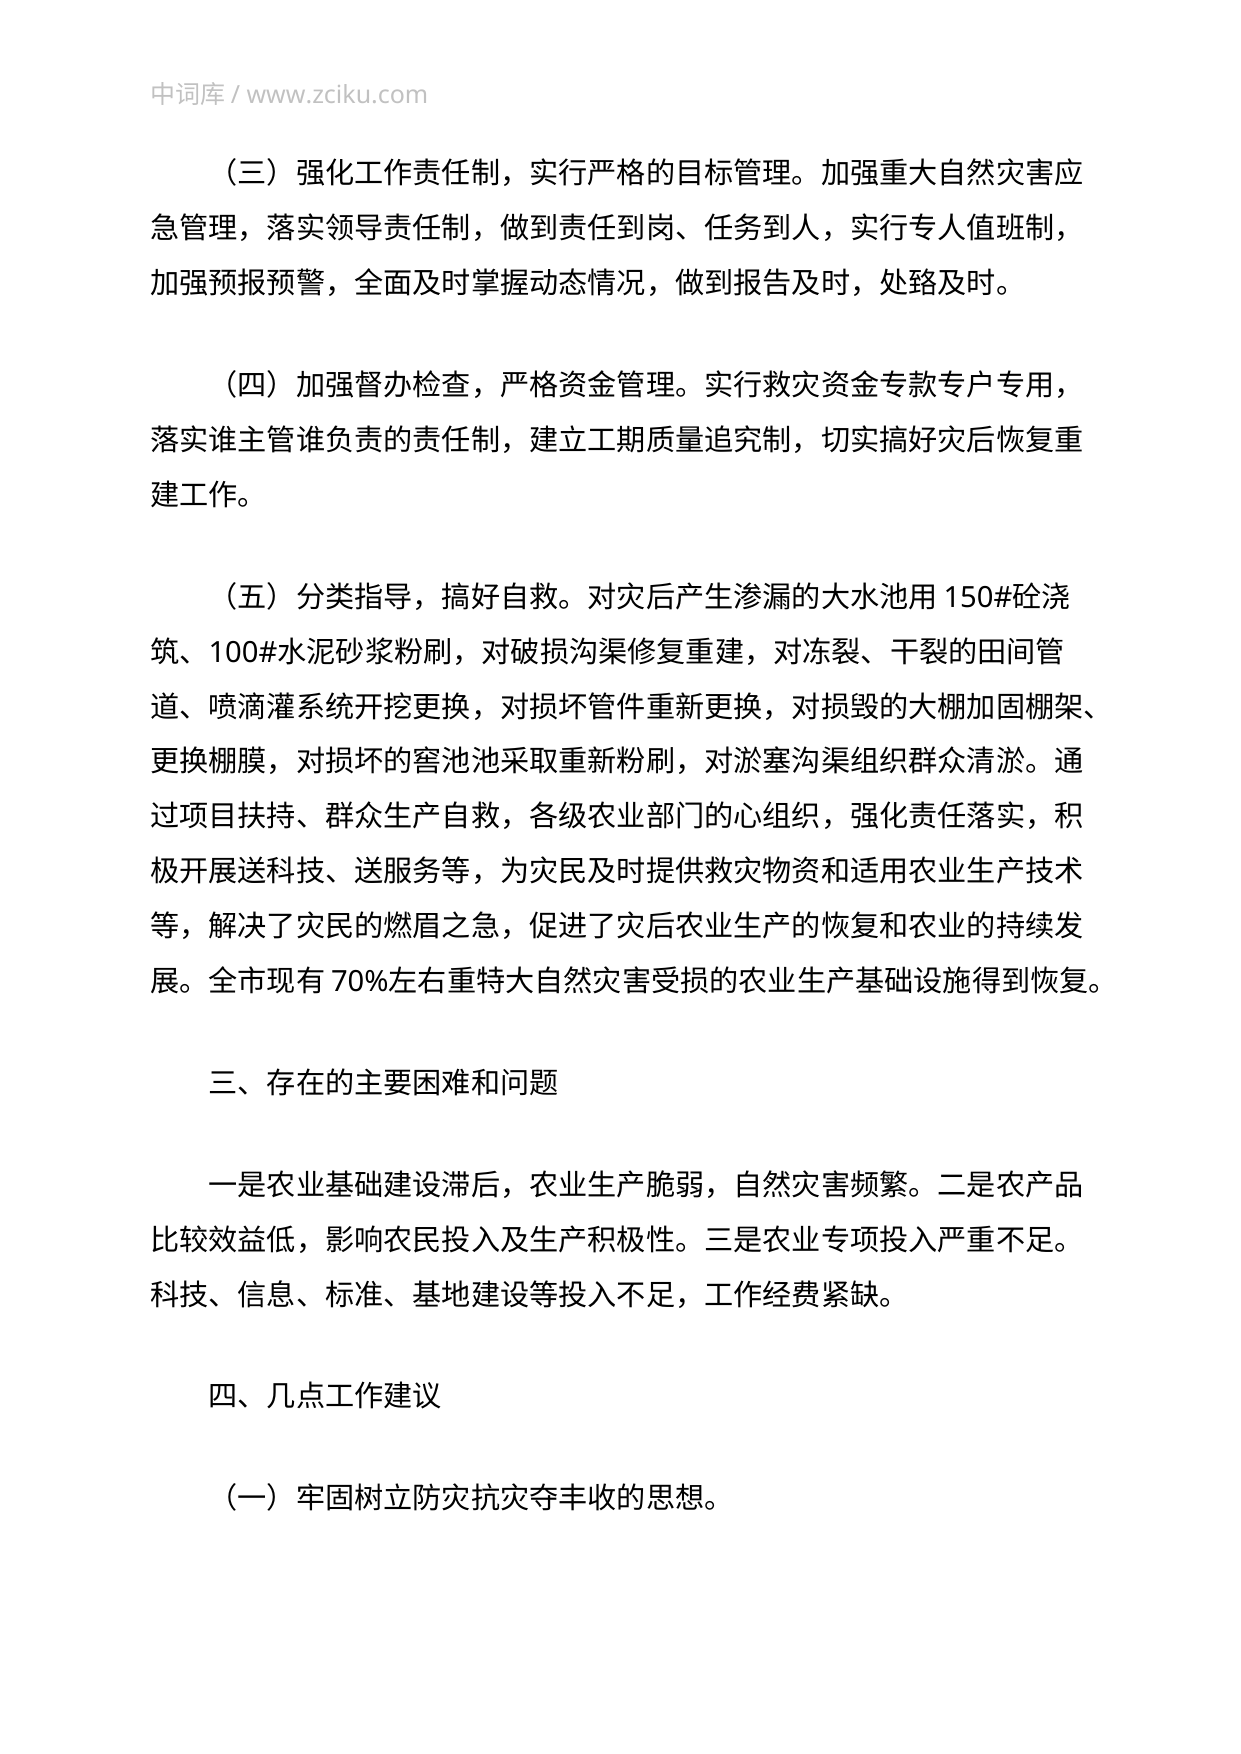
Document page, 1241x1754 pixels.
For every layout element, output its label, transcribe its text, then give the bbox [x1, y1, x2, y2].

text 四、几点工作建议 [150, 1373, 1090, 1415]
text （一）牢固树立防灾抗灾夺丰收的思想。 [150, 1475, 1090, 1517]
text （五）分类指导，搞好自救。对灾后产生渗漏的大水池用150#砼浇筑、100#水泥砂浆粉刷，对破损沟渠修复重建，对冻裂、干裂的田间管道、喷滴灌系统开挖更换，对损坏管件重新更换，对损毁的大棚加固棚架、更换棚膜，对损坏的窖池池采取重新粉刷，对淤塞沟渠组织群众清淤。通过项目扶持、群众生产自救，各级农业部门的心组织，强化责任落实，积极开展送科技、送服务等，为灾民及时提供救灾物资和适用农业生产技术等，解决了灾民的燃眉之急，促进了灾后农业生产的恢复和农业的持续发展。全市现有70%左右重特大自然灾害受损的农业生产基础设施得到恢复。 [150, 573, 1090, 1000]
text 一是农业基础建设滞后，农业生产脆弱，自然灾害频繁。二是农产品比较效益低，影响农民投入及生产积极性。三是农业专项投入严重不足。科技、信息、标准、基地建设等投入不足，工作经费紧缺。 [150, 1161, 1090, 1313]
text 三、存在的主要困难和问题 [150, 1059, 1090, 1102]
text （四）加强督办检查，严格资金管理。实行救灾资金专款专户专用，落实谁主管谁负责的责任制，建立工期质量追究制，切实搞好灾后恢复重建工作。 [150, 362, 1090, 514]
text （三）强化工作责任制，实行严格的目标管理。加强重大自然灾害应急管理，落实领导责任制，做到责任到岗、任务到人，实行专人值班制，加强预报预警，全面及时掌握动态情况，做到报告及时，处臵及时。 [150, 150, 1090, 302]
